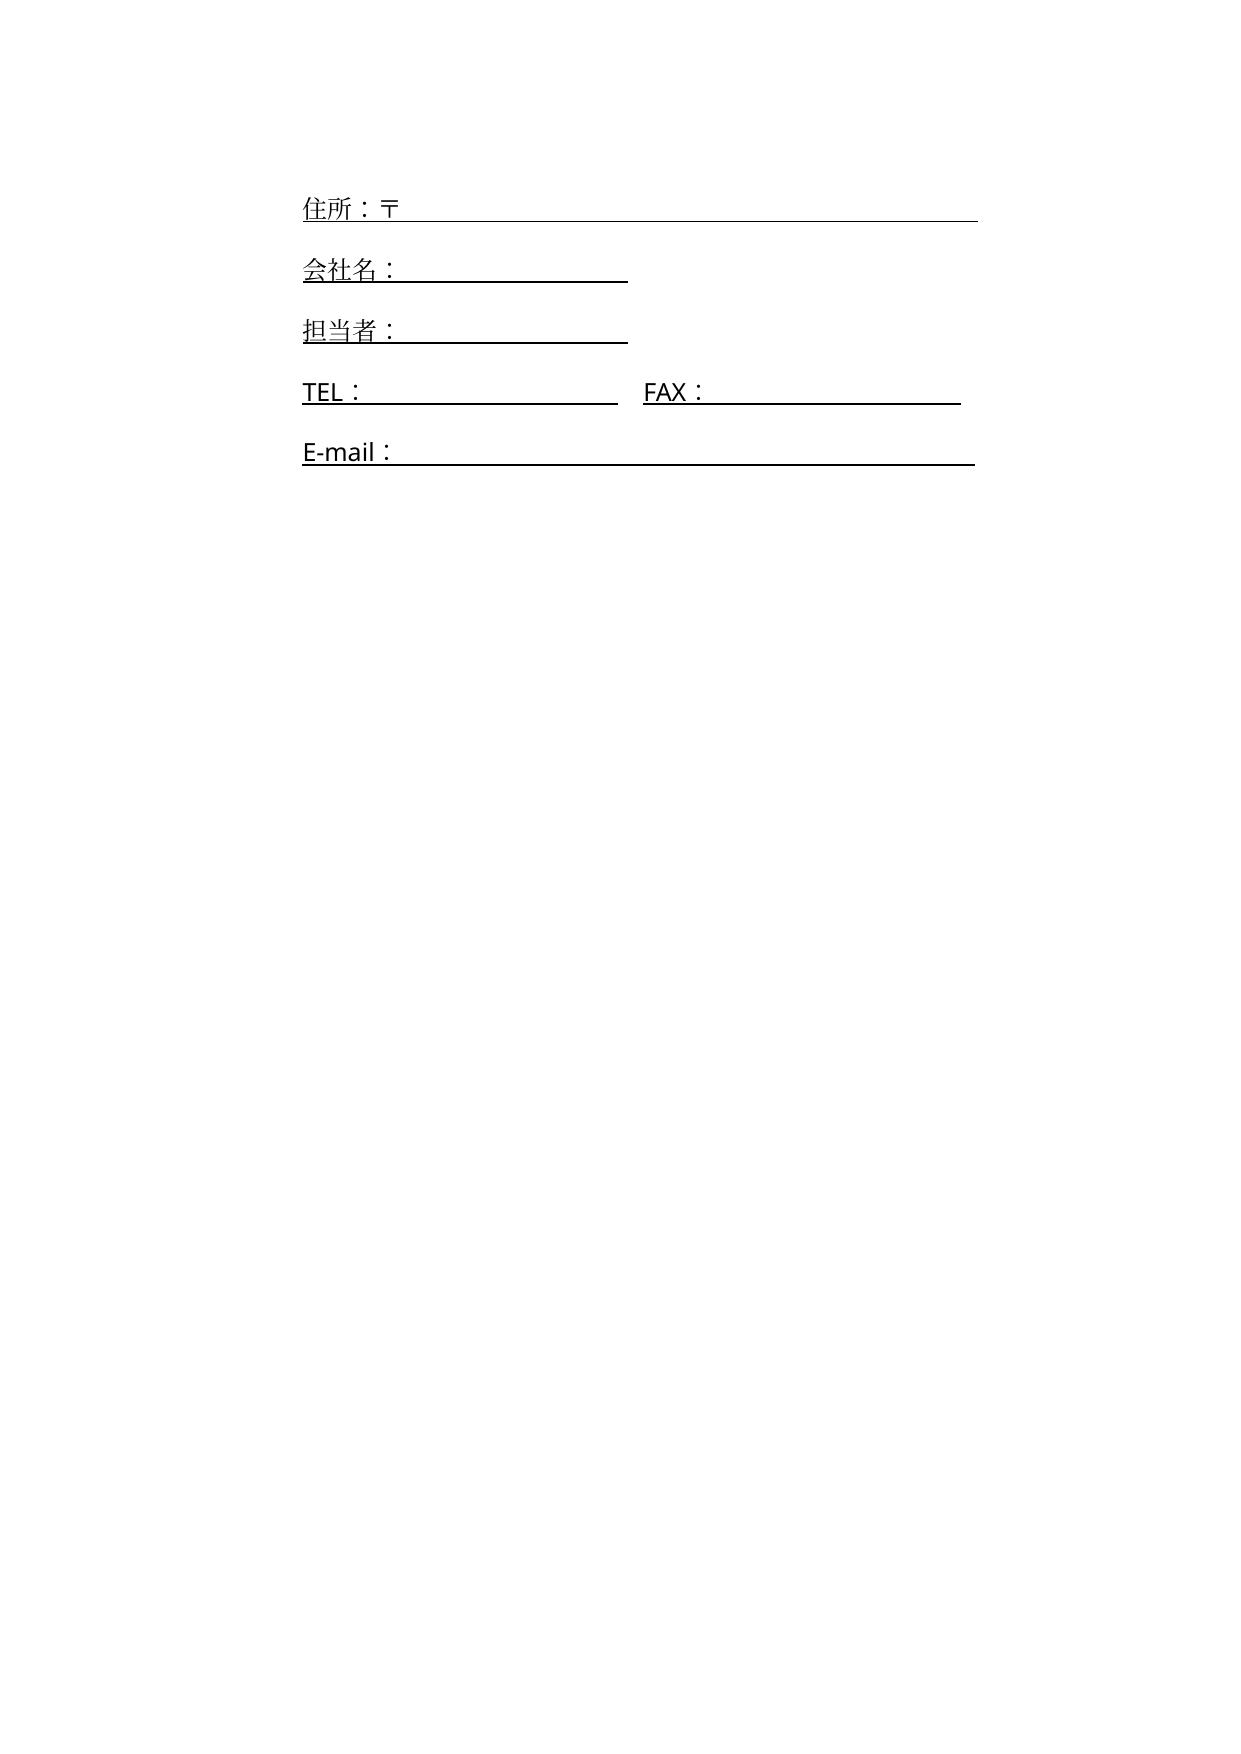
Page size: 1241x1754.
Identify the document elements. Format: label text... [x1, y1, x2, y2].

text 会社名： [177, 238, 1063, 299]
text TEL： FAX： [177, 360, 1063, 421]
text 住所：〒 [177, 177, 1063, 238]
text 担当者： [177, 299, 1063, 360]
text E-mail： [177, 421, 1063, 482]
